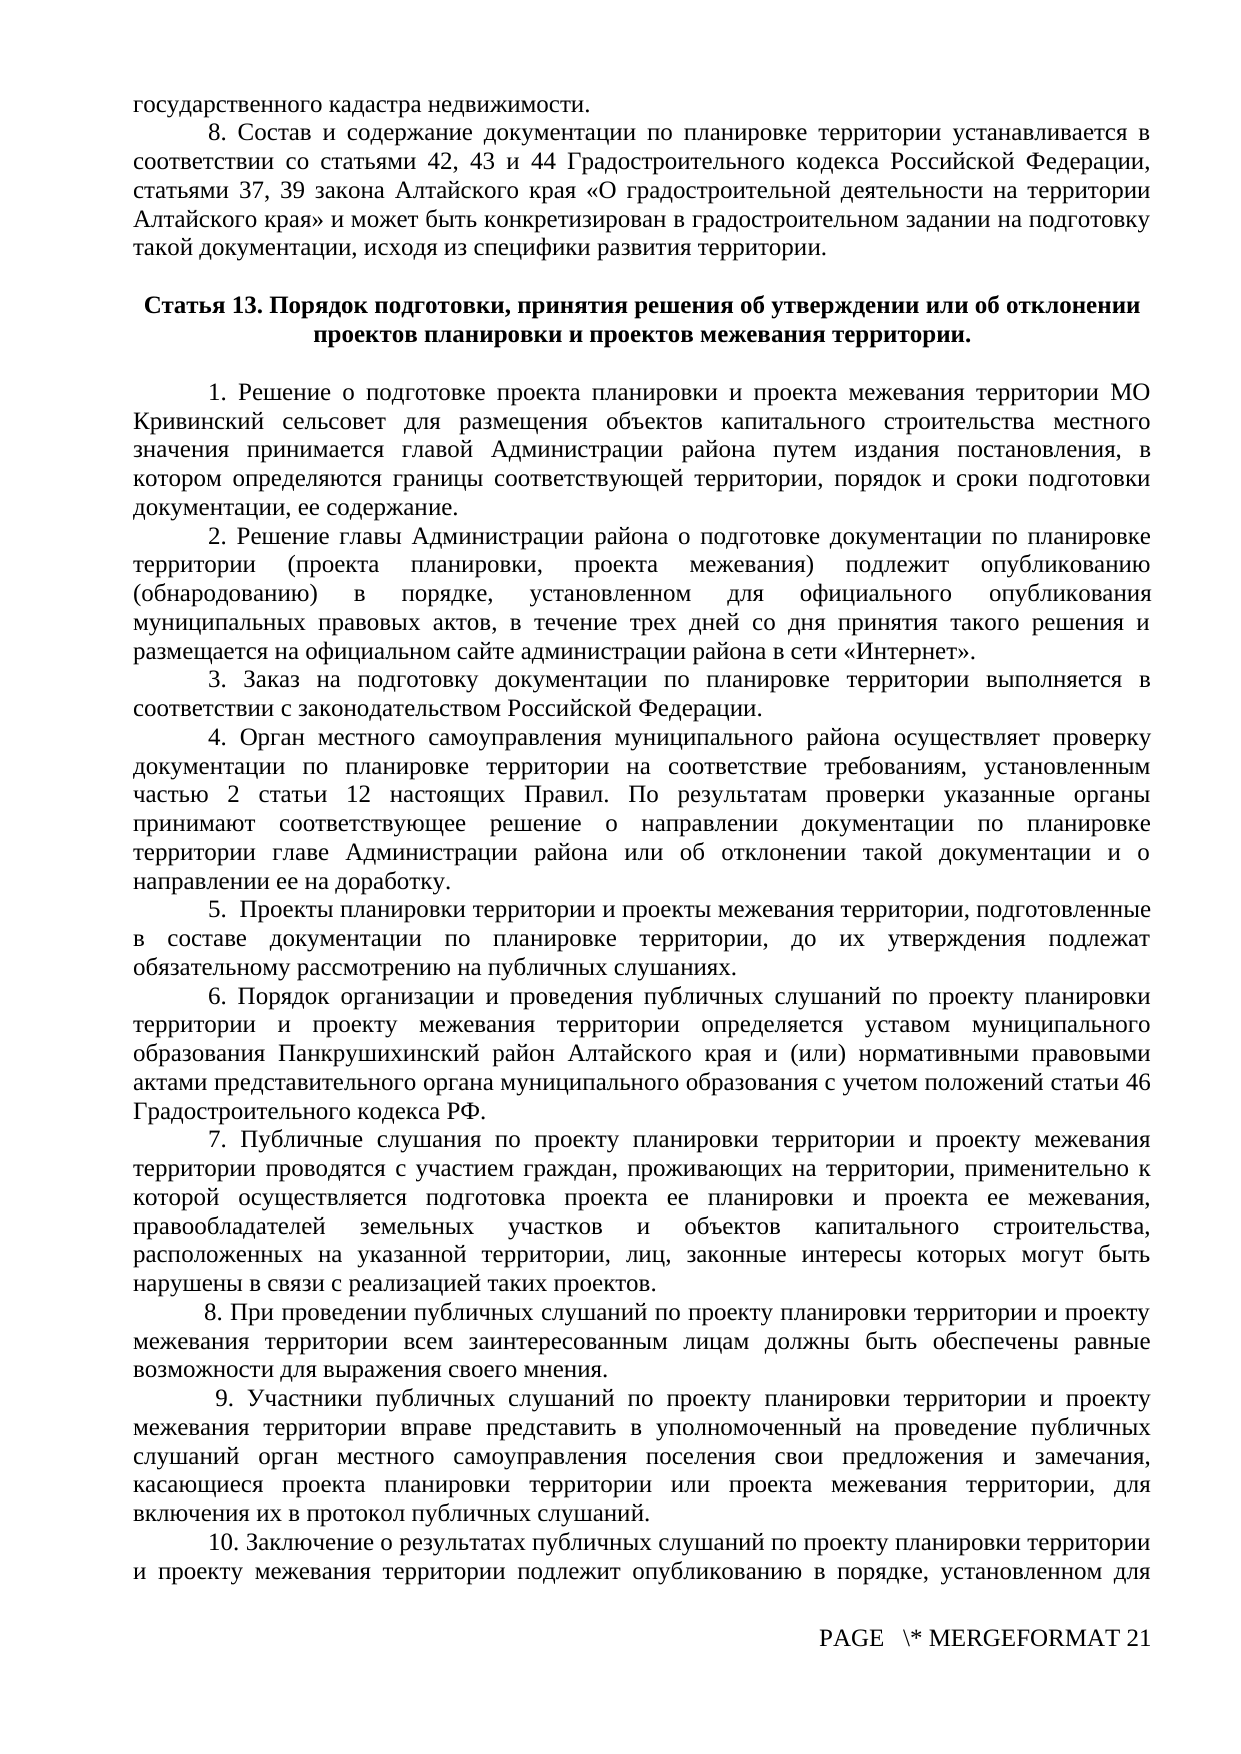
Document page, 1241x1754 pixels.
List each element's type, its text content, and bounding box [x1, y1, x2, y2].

text 5. Проекты планировки территории и проекты межевания территории, подготовленные в составе документации по планировке территории, до их утверждения подлежат обязательному рассмотрению на публичных слушаниях. [133, 894, 1152, 981]
text 4. Орган местного самоуправления муниципального района осуществляет проверку документации по планировке территории на соответствие требованиям, установленным частью 2 статьи 12 настоящих Правил. По результатам проверки указанные органы принимают соответствующее решение о направлении документации по планировке территории главе Администрации района или об отклонении такой документации и о направлении ее на доработку. [133, 722, 1152, 894]
text 3. Заказ на подготовку документации по планировке территории выполняется в соответствии с законодательством Российской Федерации. [133, 664, 1152, 722]
text 6. Порядок организации и проведения публичных слушаний по проекту планировки территории и проекту межевания территории определяется уставом муниципального образования Панкрушихинский район Алтайского края и (или) нормативными правовыми актами представительного органа муниципального образования с учетом положений статьи 46 Градостроительного кодекса РФ. [133, 981, 1152, 1124]
text 8. При проведении публичных слушаний по проекту планировки территории и проекту межевания территории всем заинтересованным лицам должны быть обеспечены равные возможности для выражения своего мнения. [133, 1297, 1152, 1383]
text 1. Решение о подготовке проекта планировки и проекта межевания территории МО Кривинский сельсовет для размещения объектов капитального строительства местного значения принимается главой Администрации района путем издания постановления, в котором определяются границы соответствующей территории, порядок и сроки подготовки документации, ее содержание. [133, 377, 1152, 521]
text 2. Решение главы Администрации района о подготовке документации по планировке территории (проекта планировки, проекта межевания) подлежит опубликованию (обнародованию) в порядке, установленном для официального опубликования муниципальных правовых актов, в течение трех дней со дня принятия такого решения и размещается на официальном сайте администрации района в сети «Интернет». [133, 521, 1152, 664]
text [133, 1527, 1152, 1584]
text 9. Участники публичных слушаний по проекту планировки территории и проекту межевания территории вправе представить в уполномоченный на проведение публичных слушаний орган местного самоуправления поселения свои предложения и замечания, касающиеся проекта планировки территории или проекта межевания территории, для включения их в протокол публичных слушаний. [133, 1383, 1152, 1527]
text 7. Публичные слушания по проекту планировки территории и проекту межевания территории проводятся с участием граждан, проживающих на территории, применительно к которой осуществляется подготовка проекта ее планировки и проекта ее межевания, правообладателей земельных участков и объектов капитального строительства, расположенных на указанной территории, лиц, законные интересы которых могут быть нарушены в связи с реализацией таких проектов. [133, 1124, 1152, 1297]
text Статья 13. Порядок подготовки, принятия решения об утверждении или об отклонении проектов планировки и проектов межевания территории. [133, 290, 1152, 348]
text 8. Состав и содержание документации по планировке территории устанавливается в соответствии со статьями 42, 43 и 44 Градостроительного кодекса Российской Федерации, статьями 37, 39 закона Алтайского края «О градостроительной деятельности на территории Алтайского края» и может быть конкретизирован в градостроительном задании на подготовку такой документации, исходя из специфики развития территории. [133, 117, 1152, 261]
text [133, 89, 1152, 117]
